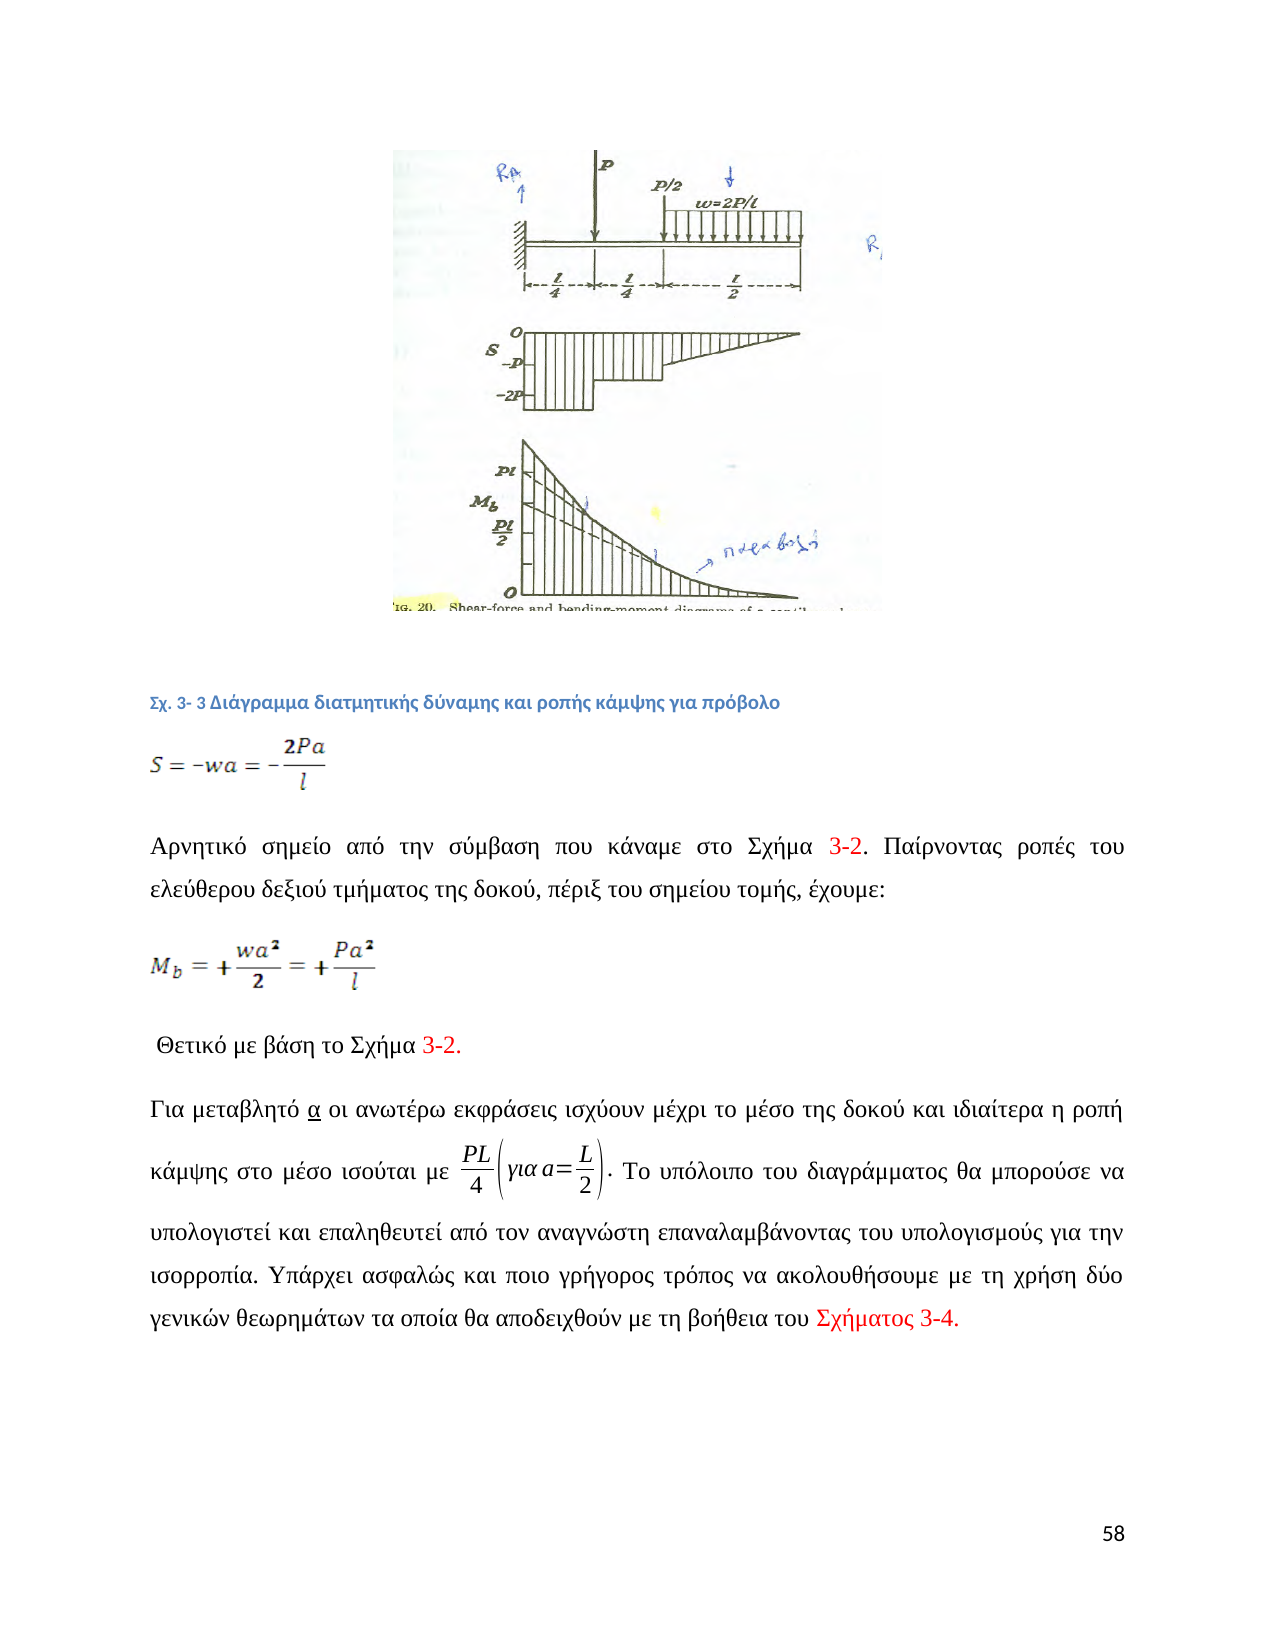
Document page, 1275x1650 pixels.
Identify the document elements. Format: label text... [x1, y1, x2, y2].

text Για μεταβλητό α οι ανωτέρω εκφράσεις ισχύουν μέχρι το μέσο της δοκού και ιδιαίτερα η ροπή κάμψης στο μέσο ισούται με Το υπόλοιπο του διαγράμματος θα μπορούσε να υπολογιστεί και επαληθευτεί από τον αναγνώστη επαναλαμβάνοντας του υπολογισμούς για την ισορροπία. Υπάρχει ασφαλώς και ποιο γρήγορος τρόπος να ακολουθήσουμε με τη χρήση δύο γενικών θεωρημάτων τα οποία θα αποδειχθούν με τη βοήθεια του Σχήματος 3-4. [150, 1094, 1125, 1332]
text Θετικό με βάση το Σχήμα 3-2. [150, 1031, 1125, 1059]
text Σχ. 3- 3 Διάγραμμα διατμητικής δύναμης και ροπής κάμψης για πρόβολο [150, 689, 1125, 714]
picture [150, 938, 379, 990]
text Αρνητικό σημείο από την σύμβαση που κάναμε στο Σχήμα 3-2. Παίρνοντας ροπές του ελεύθερου δεξιού τμήματος της δοκού, πέριξ του σημείου τομής, έχουμε: [150, 831, 1125, 903]
picture [150, 735, 329, 790]
